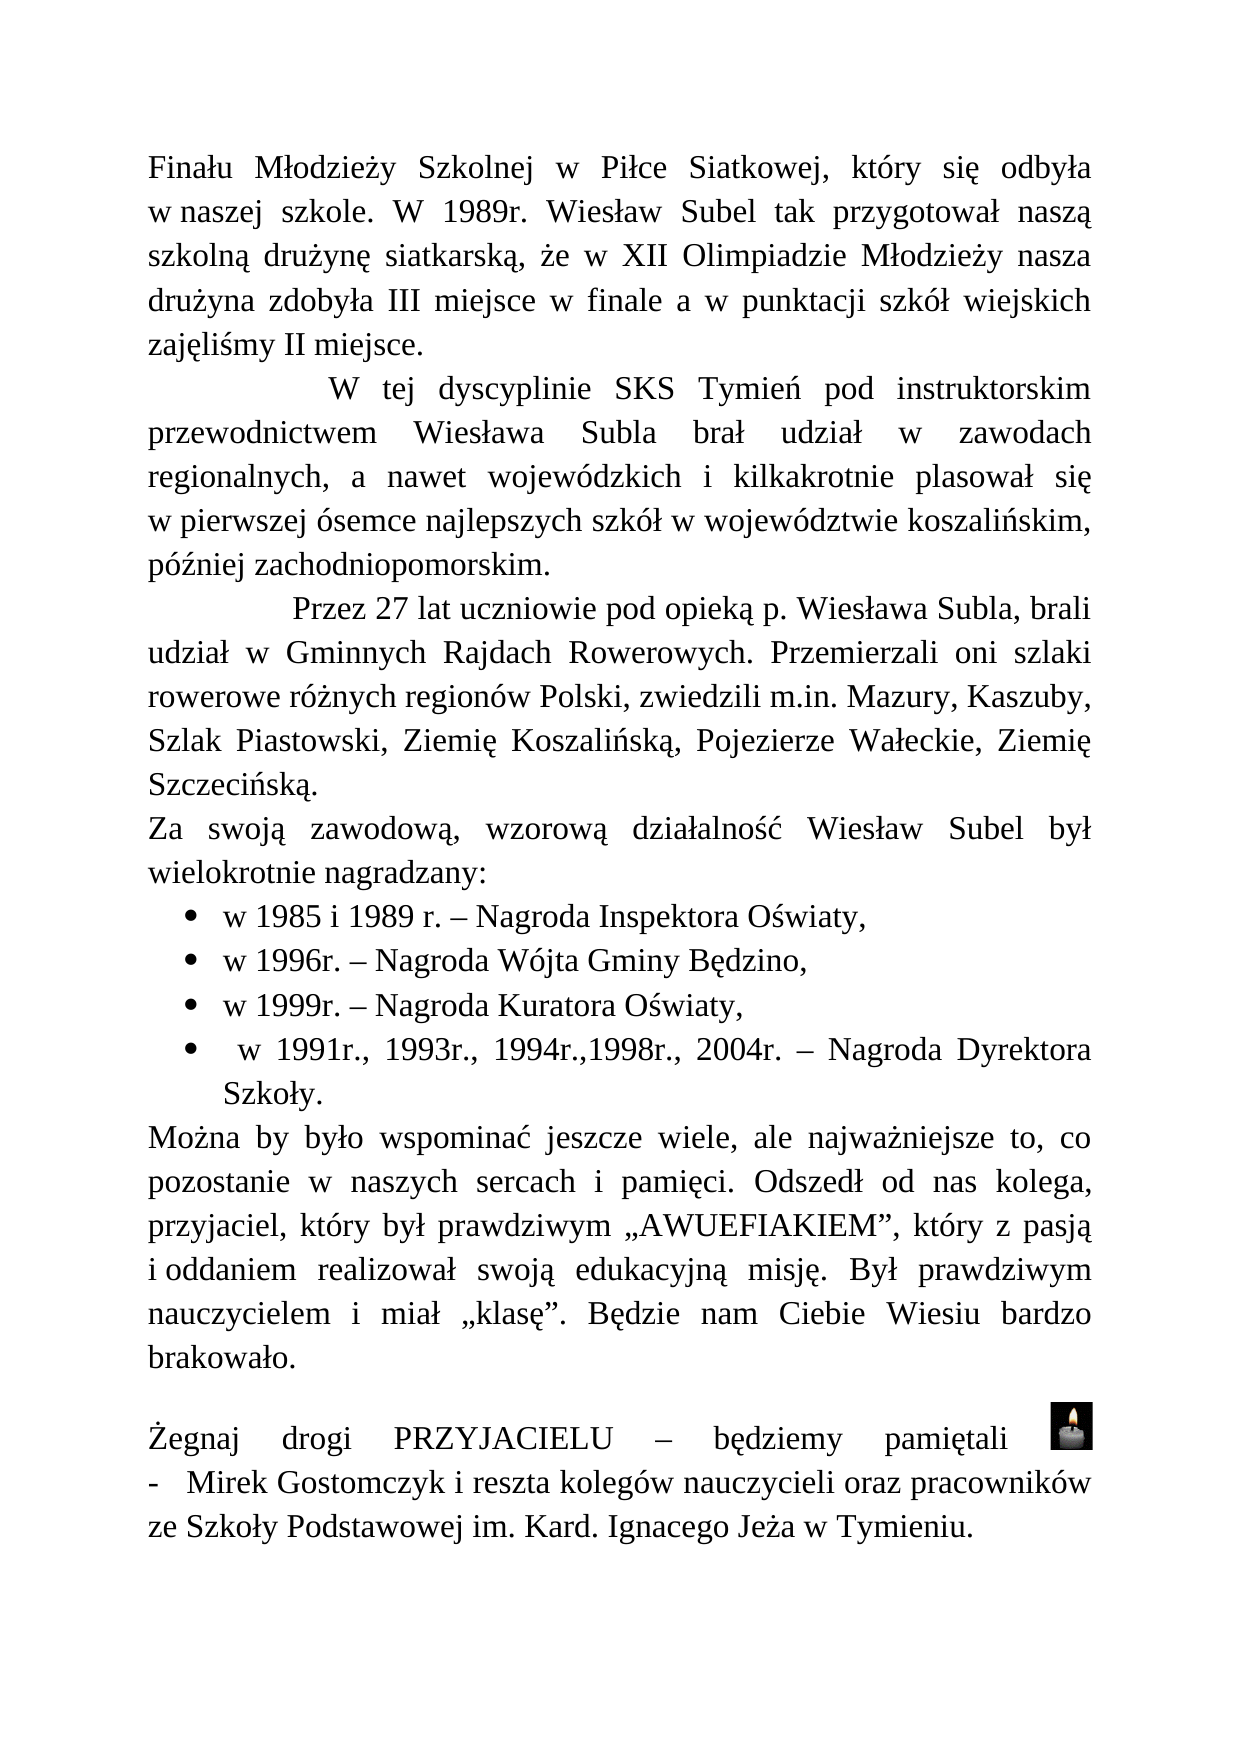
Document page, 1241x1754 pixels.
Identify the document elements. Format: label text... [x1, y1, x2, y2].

text Można by było wspominać jeszcze wiele, ale najważniejsze to, co pozostanie w naszych sercach i pamięci. Odszedł od nas kolega, przyjaciel, który był prawdziwym „AWUEFIAKIEM”, który z pasją i oddaniem realizował swoją edukacyjną misję. Był prawdziwym nauczycielem i miał „klasę”. Będzie nam Ciebie Wiesiu bardzo brakowało. [148, 1117, 1093, 1376]
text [148, 148, 1093, 362]
list w 1985 i 1989 r. – Nagroda Inspektora Oświaty, [185, 897, 1093, 935]
text Przez 27 lat uczniowie pod opieką p. Wiesława Subla, brali udział w Gminnych Rajdach Rowerowych. Przemierzali oni szlaki rowerowe różnych regionów Polski, zwiedzili m.in. Mazury, Kaszuby, Szlak Piastowski, Ziemię Koszalińską, Pojezierze Wałeckie, Ziemię Szczecińską. [148, 588, 1093, 803]
text W tej dyscyplinie SKS Tymień pod instruktorskim przewodnictwem Wiesława Subla brał udział w zawodach regionalnych, a nawet wojewódzkich i kilkakrotnie plasował się w pierwszej ósemce najlepszych szkół w województwie koszalińskim, później zachodniopomorskim. [148, 368, 1093, 582]
text Za swoją zawodową, wzorową działalność Wiesław Subel był wielokrotnie nagradzany: [148, 808, 1093, 891]
text Żegnaj drogi PRZYJACIELU – będziemy pamiętali - Mirek Gostomczyk i reszta kolegów nauczycieli oraz pracowników ze Szkoły Podstawowej im. Kard. Ignacego Jeża w Tymieniu. [148, 1402, 1093, 1545]
picture [1050, 1402, 1093, 1450]
list w 1999r. – Nagroda Kuratora Oświaty, [185, 985, 1093, 1023]
list w 1996r. – Nagroda Wójta Gminy Będzino, [185, 941, 1093, 979]
list w 1991r., 1993r., 1994r.,1998r., 2004r. – Nagroda Dyrektora Szkoły. [185, 1029, 1093, 1111]
